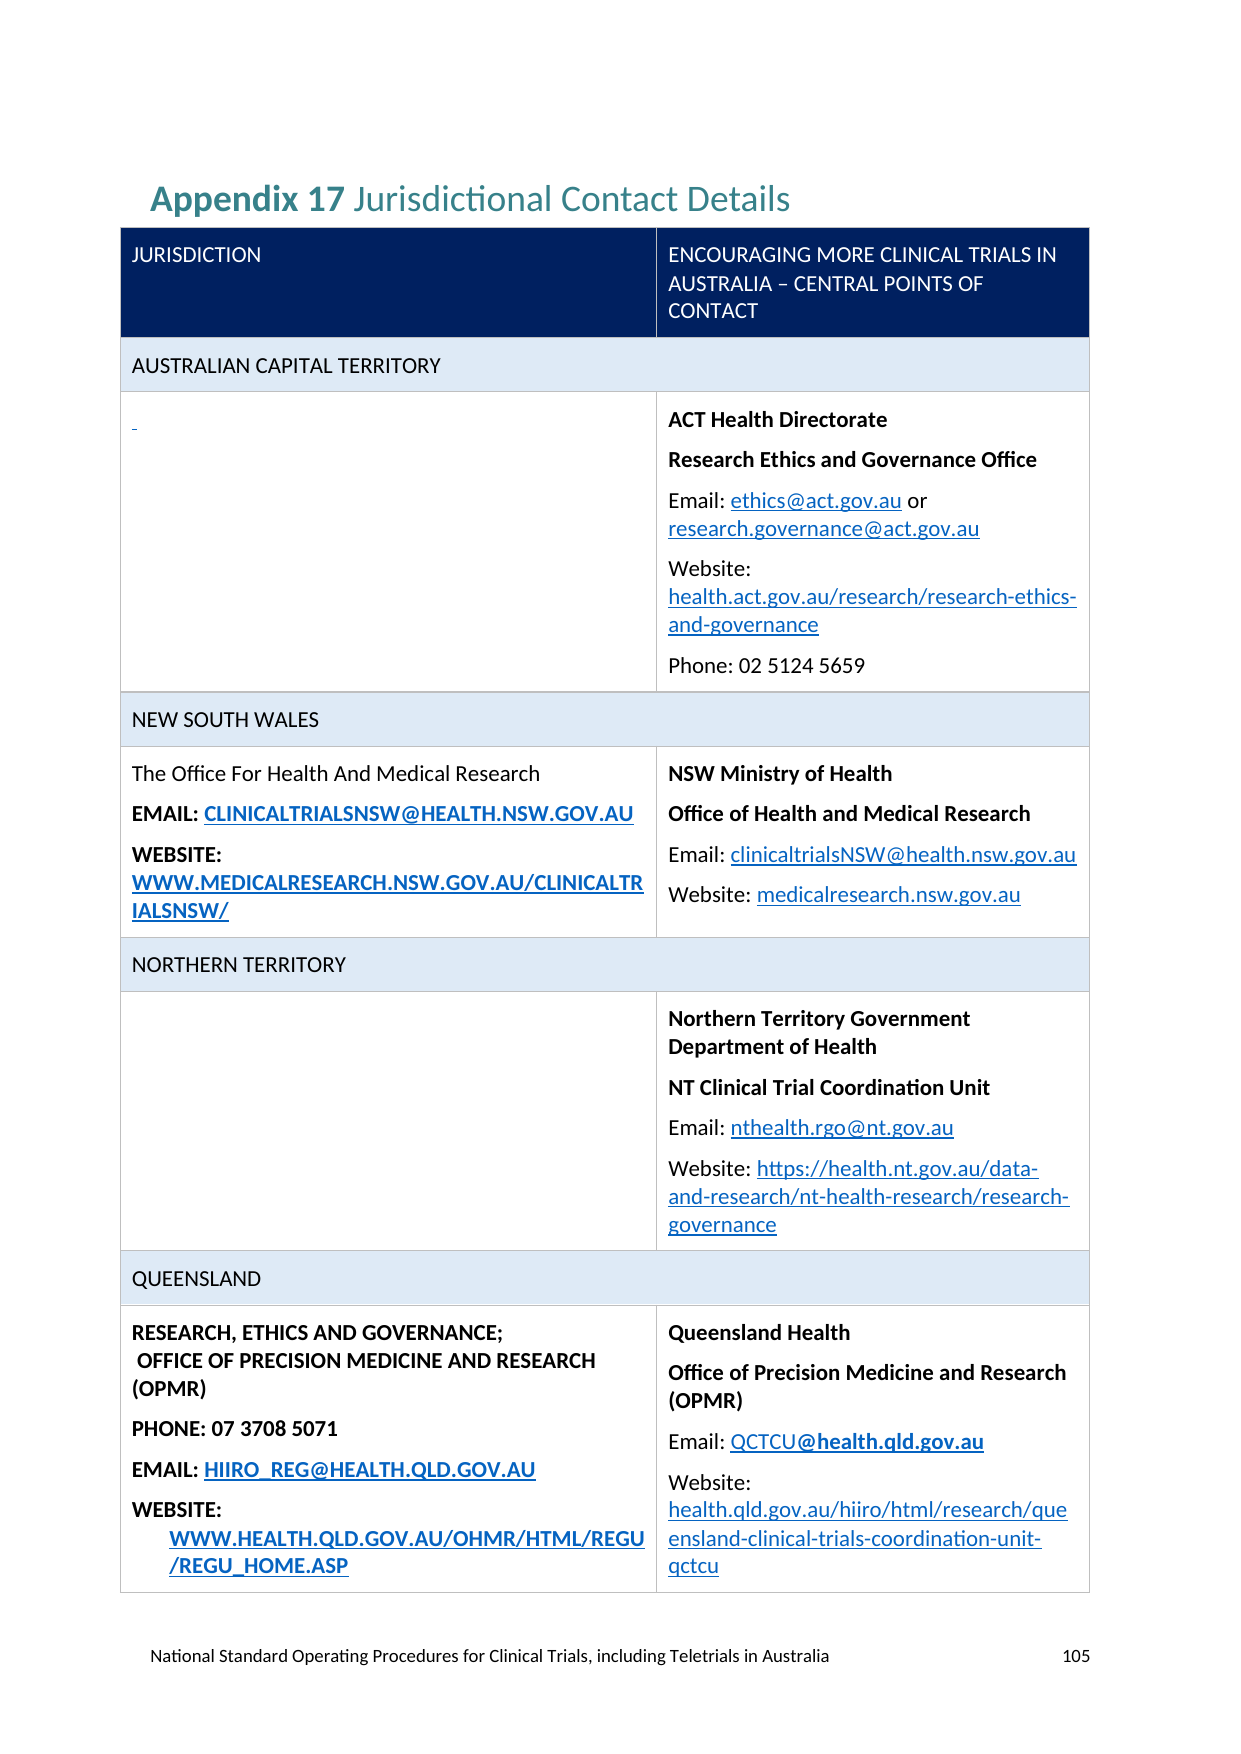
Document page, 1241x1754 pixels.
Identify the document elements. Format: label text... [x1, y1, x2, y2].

table_cell The Office For Health And Medical Research Email: clinicaltrialsNSW@health.nsw.gov.au Website: www.medicalresearch.nsw.gov.au/clinicaltrialsnsw/ [121, 747, 656, 937]
table_cell Research, Ethics And Governance; Office of Precision Medicine and Research (OPMR) Phone: 07 3708 5071 Email: hiiro_reg@health.qld.gov.au Website: www.health.qld.gov.au/ohmr/html/regu/regu_home.asp [121, 1306, 656, 1592]
subtitle Appendix 17 Jurisdictional Contact Details [150, 175, 1090, 221]
table_cell Queensland [121, 1251, 1089, 1304]
table_cell ACT Health Directorate Research Ethics and Governance Office Email: ethics@act.gov.au or research.governance@act.gov.au Website: health.act.gov.au/research/research-ethics-and-governance Phone: 02 5124 5659 [657, 392, 1089, 691]
table_cell Northern Territory [121, 938, 1089, 991]
table_cell NSW Ministry of Health Office of Health and Medical Research Email: clinicaltrialsNSW@health.nsw.gov.au Website: medicalresearch.nsw.gov.au [657, 747, 1089, 937]
table_cell Queensland Health Office of Precision Medicine and Research (OPMR) Email: QCTCU@health.qld.gov.au Website: health.qld.gov.au/hiiro/html/research/queensland-clinical-trials-coordination-unit-qctcu [657, 1306, 1089, 1592]
table_header Encouraging More Clinical Trials in Australia – Central Points of Contact [657, 228, 1089, 337]
table_cell [121, 992, 656, 1250]
table_cell Northern Territory Government Department of Health NT Clinical Trial Coordination Unit Email: nthealth.rgo@nt.gov.au Website: https://health.nt.gov.au/data-and-research/nt-health-research/research-governance [657, 992, 1089, 1250]
table_cell New South Wales [121, 693, 1089, 746]
table_cell [121, 392, 656, 691]
table_cell Australian Capital Territory [121, 338, 1089, 391]
table_header Jurisdiction [121, 228, 656, 337]
